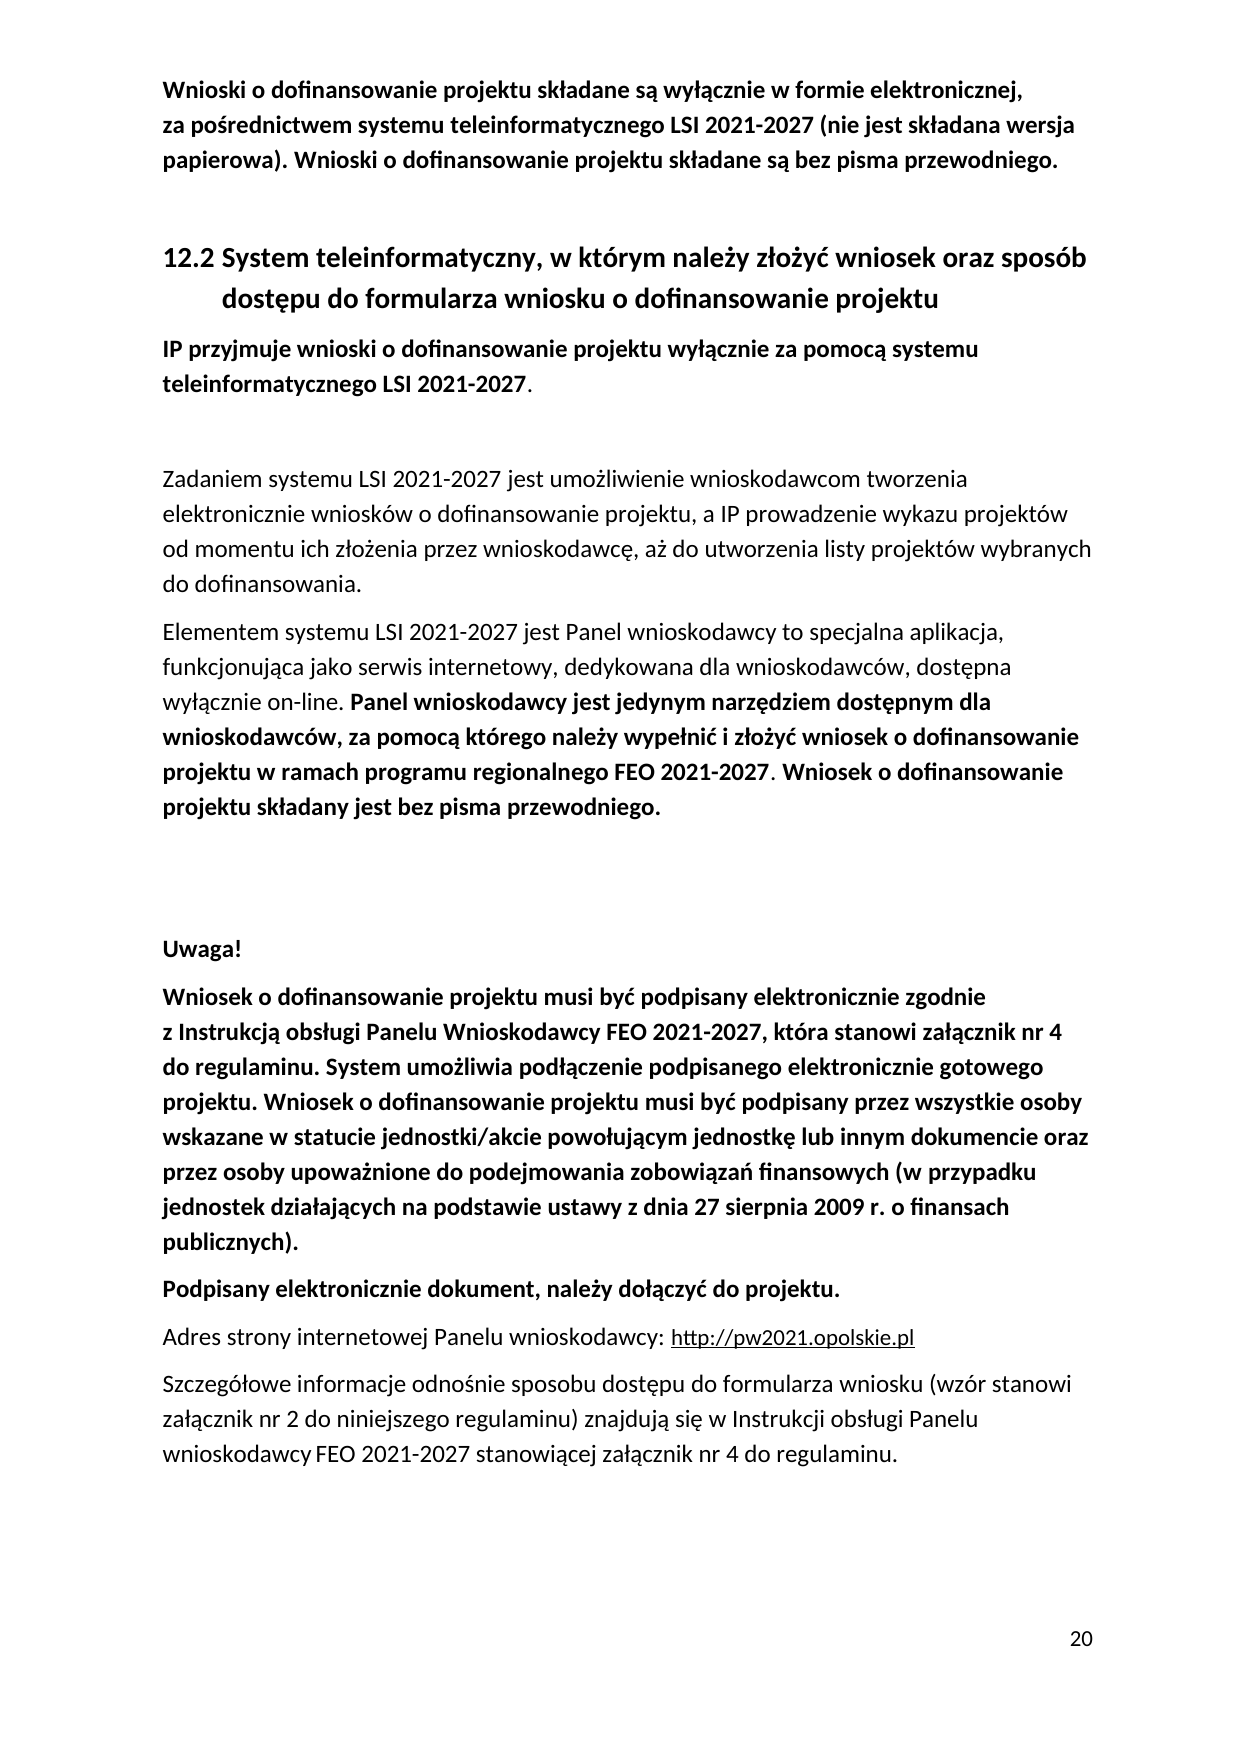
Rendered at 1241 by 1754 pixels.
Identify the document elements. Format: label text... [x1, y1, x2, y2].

text Podpisany elektronicznie dokument, należy dołączyć do projektu. [162, 1273, 1093, 1304]
text Zadaniem systemu LSI 2021-2027 jest umożliwienie wnioskodawcom tworzenia elektronicznie wniosków o dofinansowanie projektu, a IP prowadzenie wykazu projektów od momentu ich złożenia przez wnioskodawcę, aż do utworzenia listy projektów wybranych do dofinansowania. [162, 463, 1093, 599]
text Elementem systemu LSI 2021-2027 jest Panel wnioskodawcy to specjalna aplikacja, funkcjonująca jako serwis internetowy, dedykowana dla wnioskodawców, dostępna wyłącznie on-line. Panel wnioskodawcy jest jedynym narzędziem dostępnym dla wnioskodawców, za pomocą którego należy wypełnić i złożyć wniosek o dofinansowanie projektu w ramach programu regionalnego FEO 2021-2027. Wniosek o dofinansowanie projektu składany jest bez pisma przewodniego. [162, 616, 1093, 821]
text Wnioski o dofinansowanie projektu składane są wyłącznie w formie elektronicznej, za pośrednictwem systemu teleinformatycznego LSI 2021-2027 (nie jest składana wersja papierowa). Wnioski o dofinansowanie projektu składane są bez pisma przewodniego. [162, 74, 1093, 174]
text Szczegółowe informacje odnośnie sposobu dostępu do formularza wniosku (wzór stanowi załącznik nr 2 do niniejszego regulaminu) znajdują się w Instrukcji obsługi Panelu wnioskodawcy FEO 2021-2027 stanowiącej załącznik nr 4 do regulaminu. [162, 1368, 1093, 1469]
text Wniosek o dofinansowanie projektu musi być podpisany elektronicznie zgodnie z Instrukcją obsługi Panelu Wnioskodawcy FEO 2021-2027, która stanowi załącznik nr 4 do regulaminu. System umożliwia podłączenie podpisanego elektronicznie gotowego projektu. Wniosek o dofinansowanie projektu musi być podpisany przez wszystkie osoby wskazane w statucie jednostki/akcie powołującym jednostkę lub innym dokumencie oraz przez osoby upoważnione do podejmowania zobowiązań finansowych (w przypadku jednostek działających na podstawie ustawy z dnia 27 sierpnia 2009 r. o finansach publicznych). [162, 981, 1093, 1256]
text Uwaga! [162, 933, 1093, 964]
text IP przyjmuje wnioski o dofinansowanie projektu wyłącznie za pomocą systemu teleinformatycznego LSI 2021-2027. [162, 333, 1093, 399]
subtitle System teleinformatyczny, w którym należy złożyć wniosek oraz sposób dostępu do formularza wniosku o dofinansowanie projektu [162, 239, 1093, 315]
text Adres strony internetowej Panelu wnioskodawcy: http://pw2021.opolskie.pl [162, 1321, 1093, 1351]
